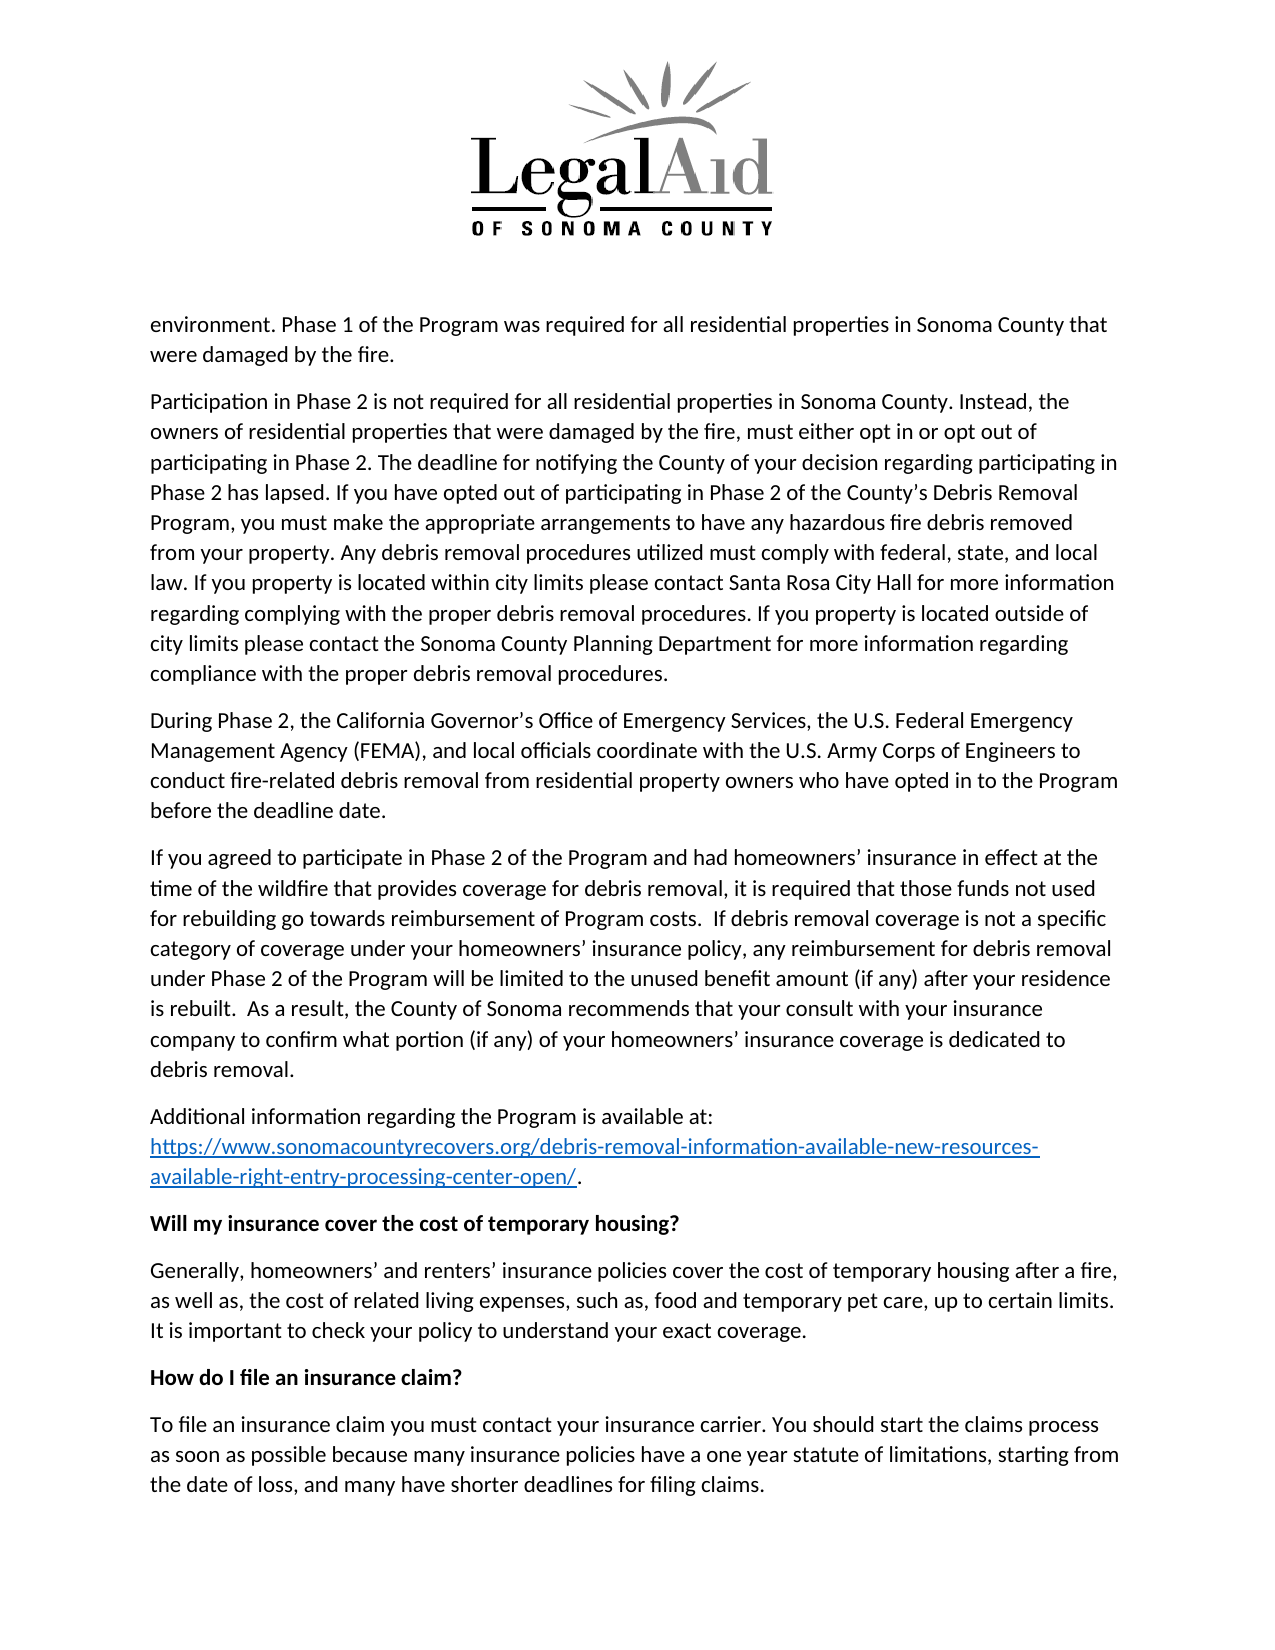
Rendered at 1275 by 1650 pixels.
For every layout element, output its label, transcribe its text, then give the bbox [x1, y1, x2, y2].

text Participation in Phase 2 is not required for all residential properties in Sonoma County. Instead, the owners of residential properties that were damaged by the fire, must either opt in or opt out of participating in Phase 2. The deadline for notifying the County of your decision regarding participating in Phase 2 has lapsed. If you have opted out of participating in Phase 2 of the County’s Debris Removal Program, you must make the appropriate arrangements to have any hazardous fire debris removed from your property. Any debris removal procedures utilized must comply with federal, state, and local law. If you property is located within city limits please contact Santa Rosa City Hall for more information regarding complying with the proper debris removal procedures. If you property is located outside of city limits please contact the Sonoma County Planning Department for more information regarding compliance with the proper debris removal procedures. [150, 387, 1125, 687]
text Will my insurance cover the cost of temporary housing? [150, 1209, 1125, 1237]
text Additional information regarding the Program is available at: https://www.sonomacountyrecovers.org/debris-removal-information-available-new-resources-available-right-entry-processing-center-open/. [150, 1102, 1125, 1190]
text Generally, homeowners’ and renters’ insurance policies cover the cost of temporary housing after a fire, as well as, the cost of related living expenses, such as, food and temporary pet care, up to certain limits. It is important to check your policy to understand your exact coverage. [150, 1256, 1125, 1344]
text During Phase 2, the California Governor’s Office of Emergency Services, the U.S. Federal Emergency Management Agency (FEMA), and local officials coordinate with the U.S. Army Corps of Engineers to conduct fire-related debris removal from residential property owners who have opted in to the Program before the deadline date. [150, 706, 1125, 825]
picture [450, 56, 825, 283]
text To file an insurance claim you must contact your insurance carrier. You should start the claims process as soon as possible because many insurance policies have a one year statute of limitations, starting from the date of loss, and many have shorter deadlines for filing claims. [150, 1410, 1125, 1499]
text If you agreed to participate in Phase 2 of the Program and had homeowners’ insurance in effect at the time of the wildfire that provides coverage for debris removal, it is required that those funds not used for rebuilding go towards reimbursement of Program costs. If debris removal coverage is not a specific category of coverage under your homeowners’ insurance policy, any reimbursement for debris removal under Phase 2 of the Program will be limited to the unused benefit amount (if any) after your residence is rebuilt. As a result, the County of Sonoma recommends that your consult with your insurance company to confirm what portion (if any) of your homeowners’ insurance coverage is dedicated to debris removal. [150, 843, 1125, 1083]
text How do I file an insurance claim? [150, 1363, 1125, 1391]
